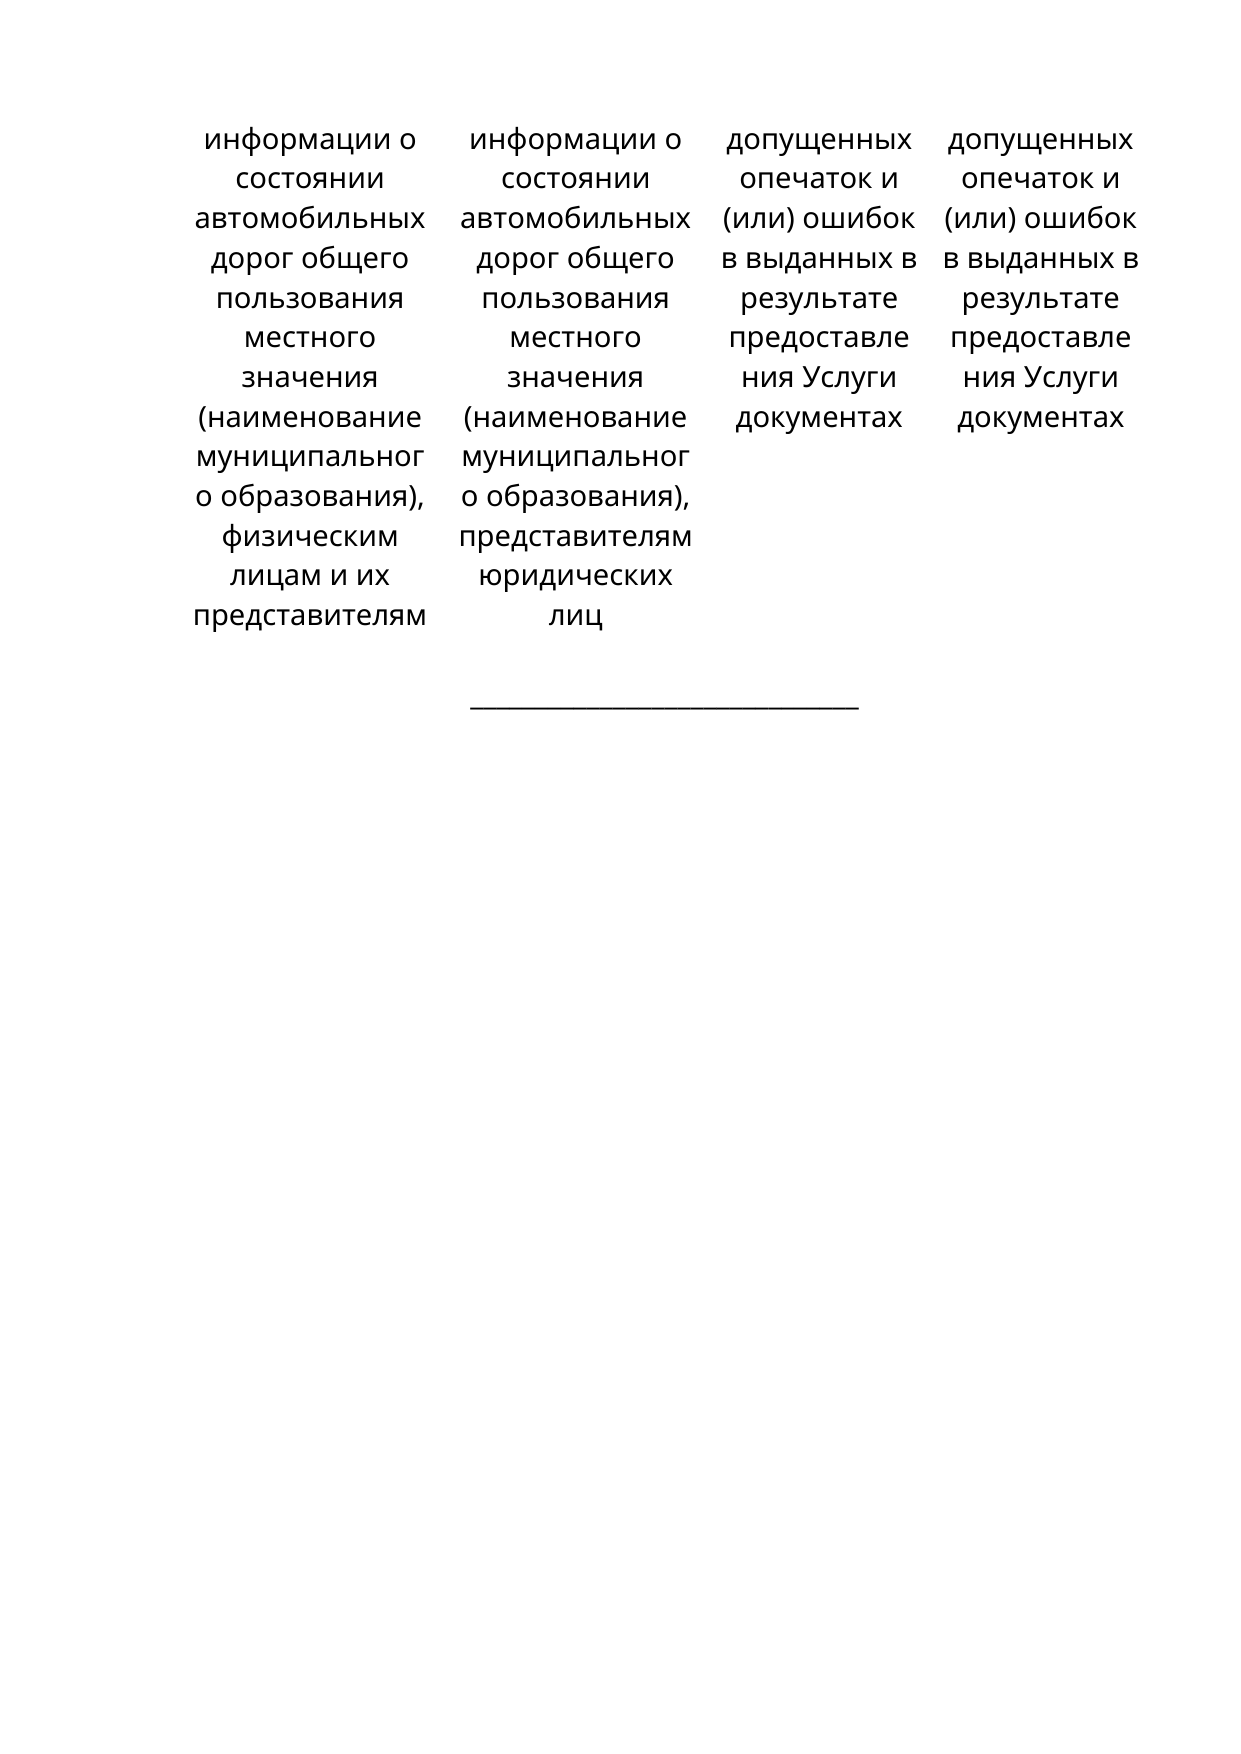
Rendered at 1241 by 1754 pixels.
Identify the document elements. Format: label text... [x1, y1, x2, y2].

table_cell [930, 118, 1151, 634]
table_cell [708, 118, 930, 634]
text ______________________________ [177, 674, 1152, 713]
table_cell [177, 118, 443, 634]
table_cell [443, 118, 708, 634]
